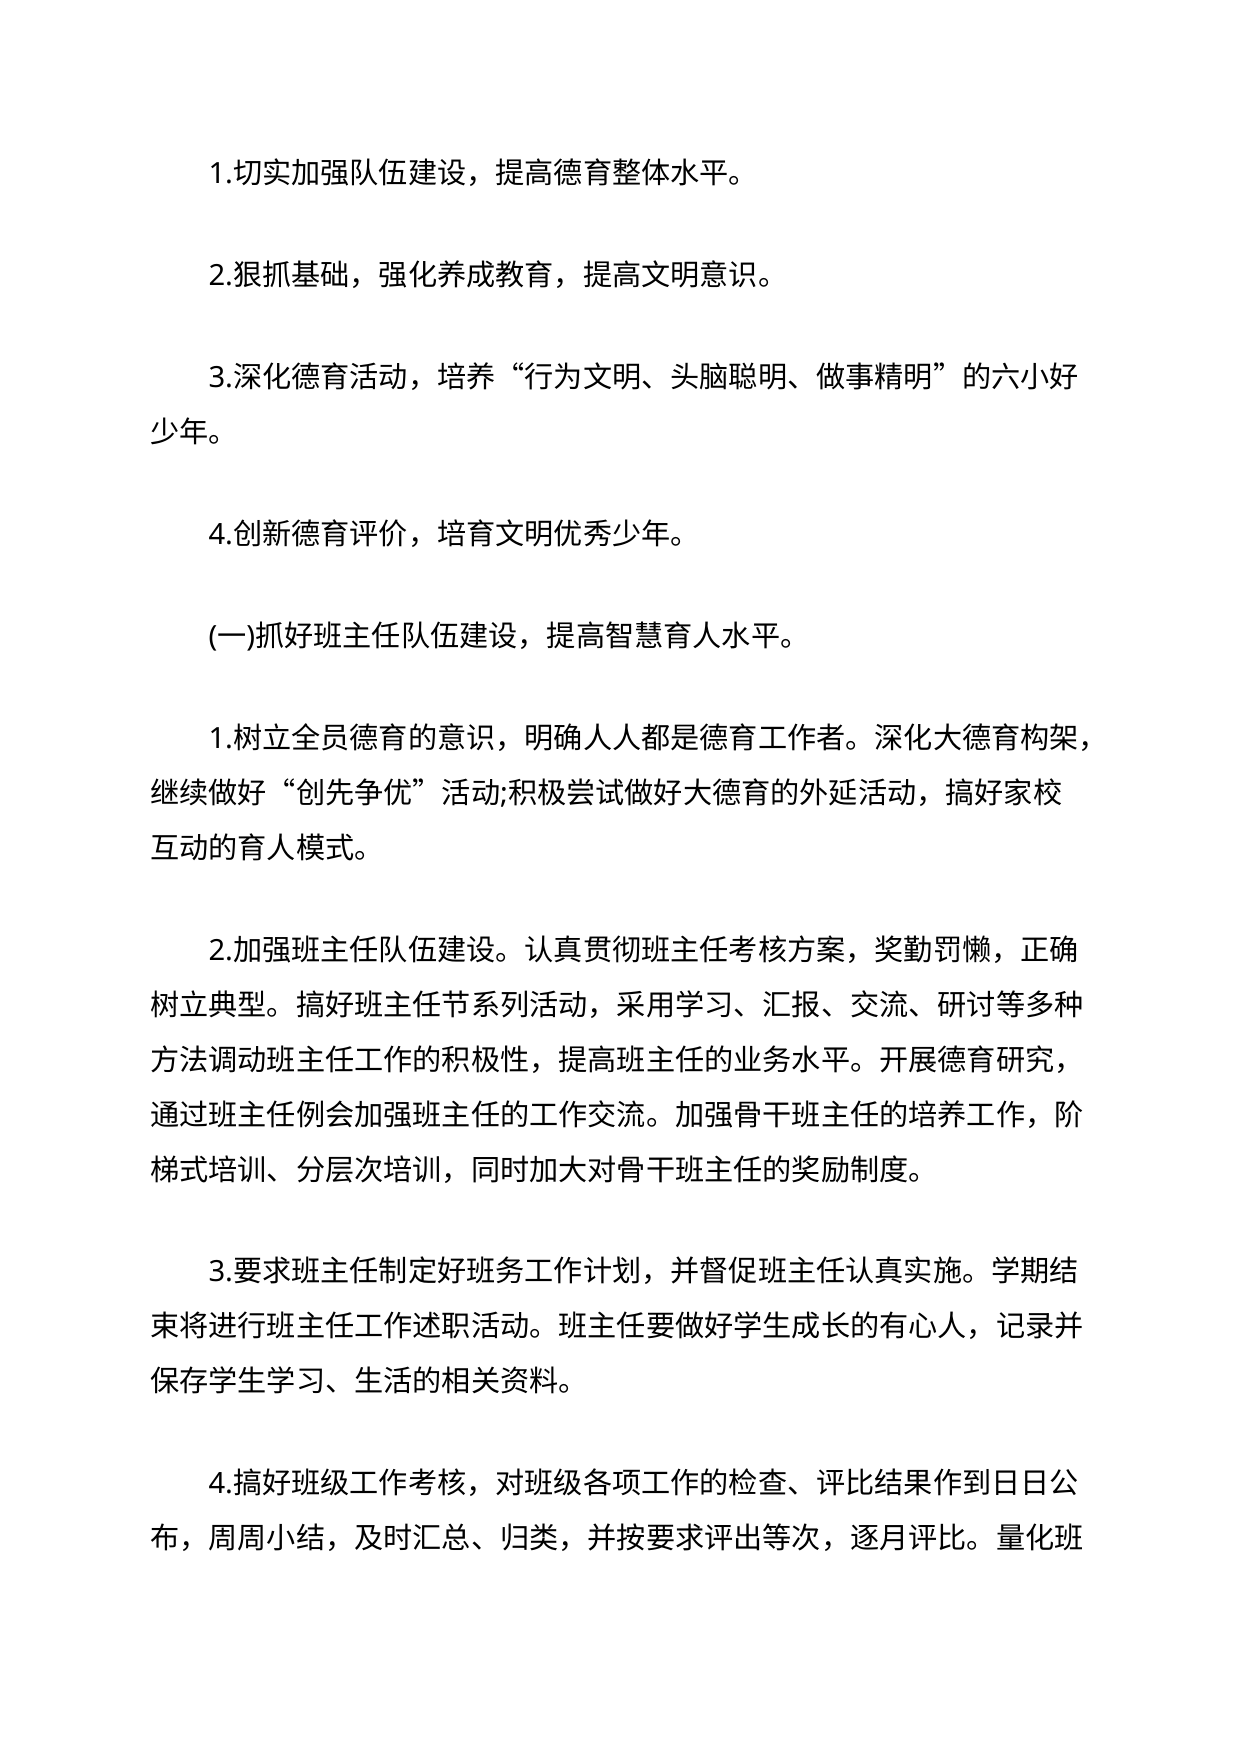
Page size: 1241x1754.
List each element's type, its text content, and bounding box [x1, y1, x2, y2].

text 2.狠抓基础，强化养成教育，提高文明意识。 [150, 252, 1090, 294]
text 1.切实加强队伍建设，提高德育整体水平。 [150, 150, 1090, 192]
text 3.深化德育活动，培养“行为文明、头脑聪明、做事精明”的六小好少年。 [150, 354, 1090, 451]
text 1.树立全员德育的意识，明确人人都是德育工作者。深化大德育构架，继续做好“创先争优”活动;积极尝试做好大德育的外延活动，搞好家校互动的育人模式。 [150, 715, 1090, 867]
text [150, 1459, 1090, 1557]
text 3.要求班主任制定好班务工作计划，并督促班主任认真实施。学期结束将进行班主任工作述职活动。班主任要做好学生成长的有心人，记录并保存学生学习、生活的相关资料。 [150, 1248, 1090, 1400]
text 2.加强班主任队伍建设。认真贯彻班主任考核方案，奖勤罚懒，正确树立典型。搞好班主任节系列活动，采用学习、汇报、交流、研讨等多种方法调动班主任工作的积极性，提高班主任的业务水平。开展德育研究，通过班主任例会加强班主任的工作交流。加强骨干班主任的培养工作，阶梯式培训、分层次培训，同时加大对骨干班主任的奖励制度。 [150, 926, 1090, 1188]
text (一)抓好班主任队伍建设，提高智慧育人水平。 [150, 613, 1090, 655]
text 4.创新德育评价，培育文明优秀少年。 [150, 511, 1090, 553]
